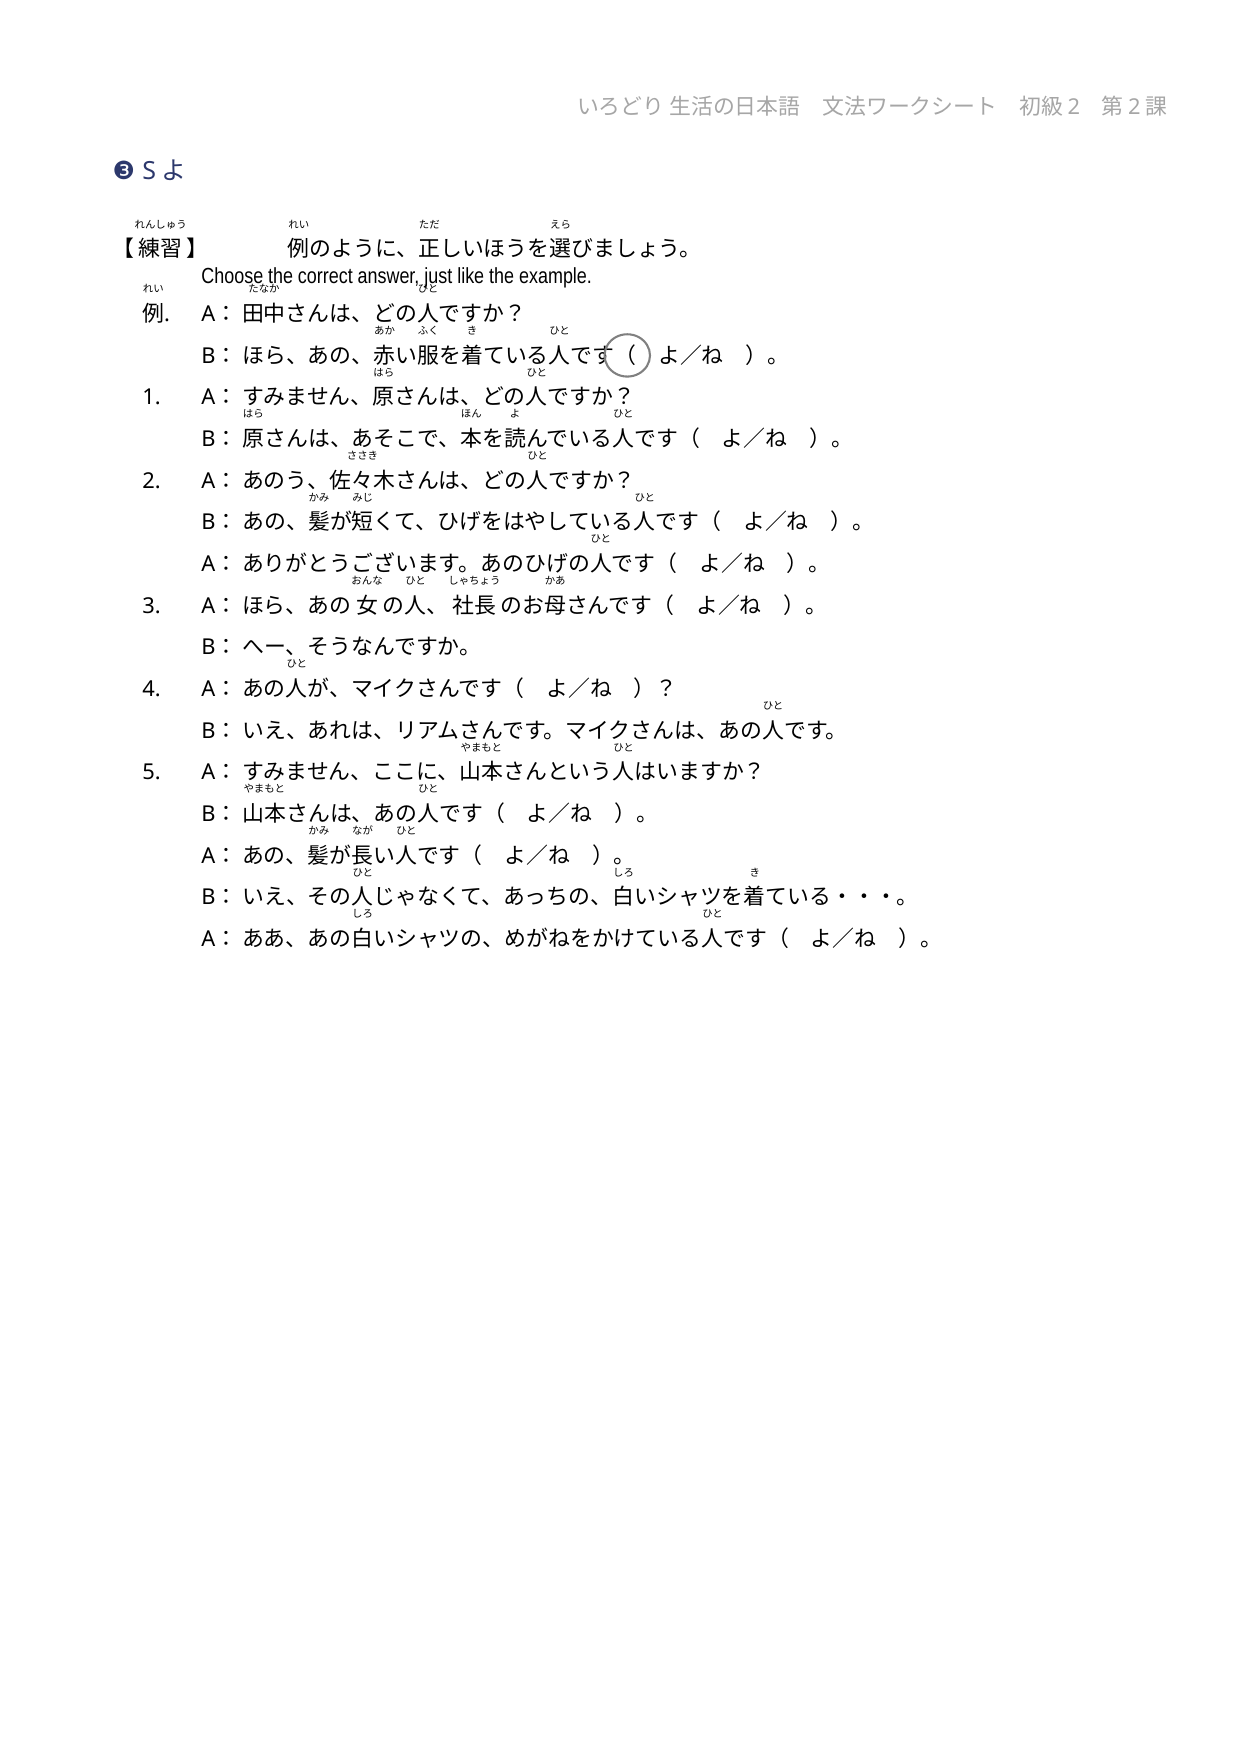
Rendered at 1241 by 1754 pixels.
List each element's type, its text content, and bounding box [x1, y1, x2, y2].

text B： いえ、そのじゃなくて、あっちの、いシャツをている・・・。 [142, 871, 1167, 913]
text B： あの、がくて、ひげをはやしているです（ よ／ね ）。 [142, 496, 1167, 538]
text 3. A： ほら、あのの、のおさんです（ よ／ね ）。 [142, 580, 1167, 621]
text 1. A： すみません、さんは、どのですか？ [142, 371, 1167, 413]
text 【】 のように、しいほうをびましょう。 [112, 216, 1167, 263]
text A： あの、がいです（ よ／ね ）。 [142, 830, 1167, 871]
text 5. A： すみません、ここに、さんというはいますか？ [142, 746, 1167, 788]
text . A： さんは、どのですか？ [142, 288, 1167, 330]
text 4. A： あのが、マイクさんです（ よ／ね ）？ [142, 663, 1167, 705]
text B： いえ、あれは、リアムさんです。マイクさんは、あのです。 [142, 705, 1167, 746]
text ❸ Sよ [112, 150, 1167, 186]
text Choose the correct answer, just like the example. [112, 263, 1167, 288]
text B： さんは、あのです（ よ／ね ）。 [142, 788, 1167, 830]
text B： ほら、あの、いをているです（ よ／ね ）。 [142, 330, 1167, 371]
text B： へー、そうなんですか。 [142, 621, 1167, 663]
text A： ああ、あのいシャツの、めがねをかけているです（ よ／ね ）。 [142, 913, 1167, 955]
text 2. A： あのう、さんは、どのですか？ [142, 455, 1167, 496]
text B： さんは、あそこで、をんでいるです（ よ／ね ）。 [142, 413, 1167, 455]
text A： ありがとうございます。あのひげのです（ よ／ね ）。 [142, 538, 1167, 580]
